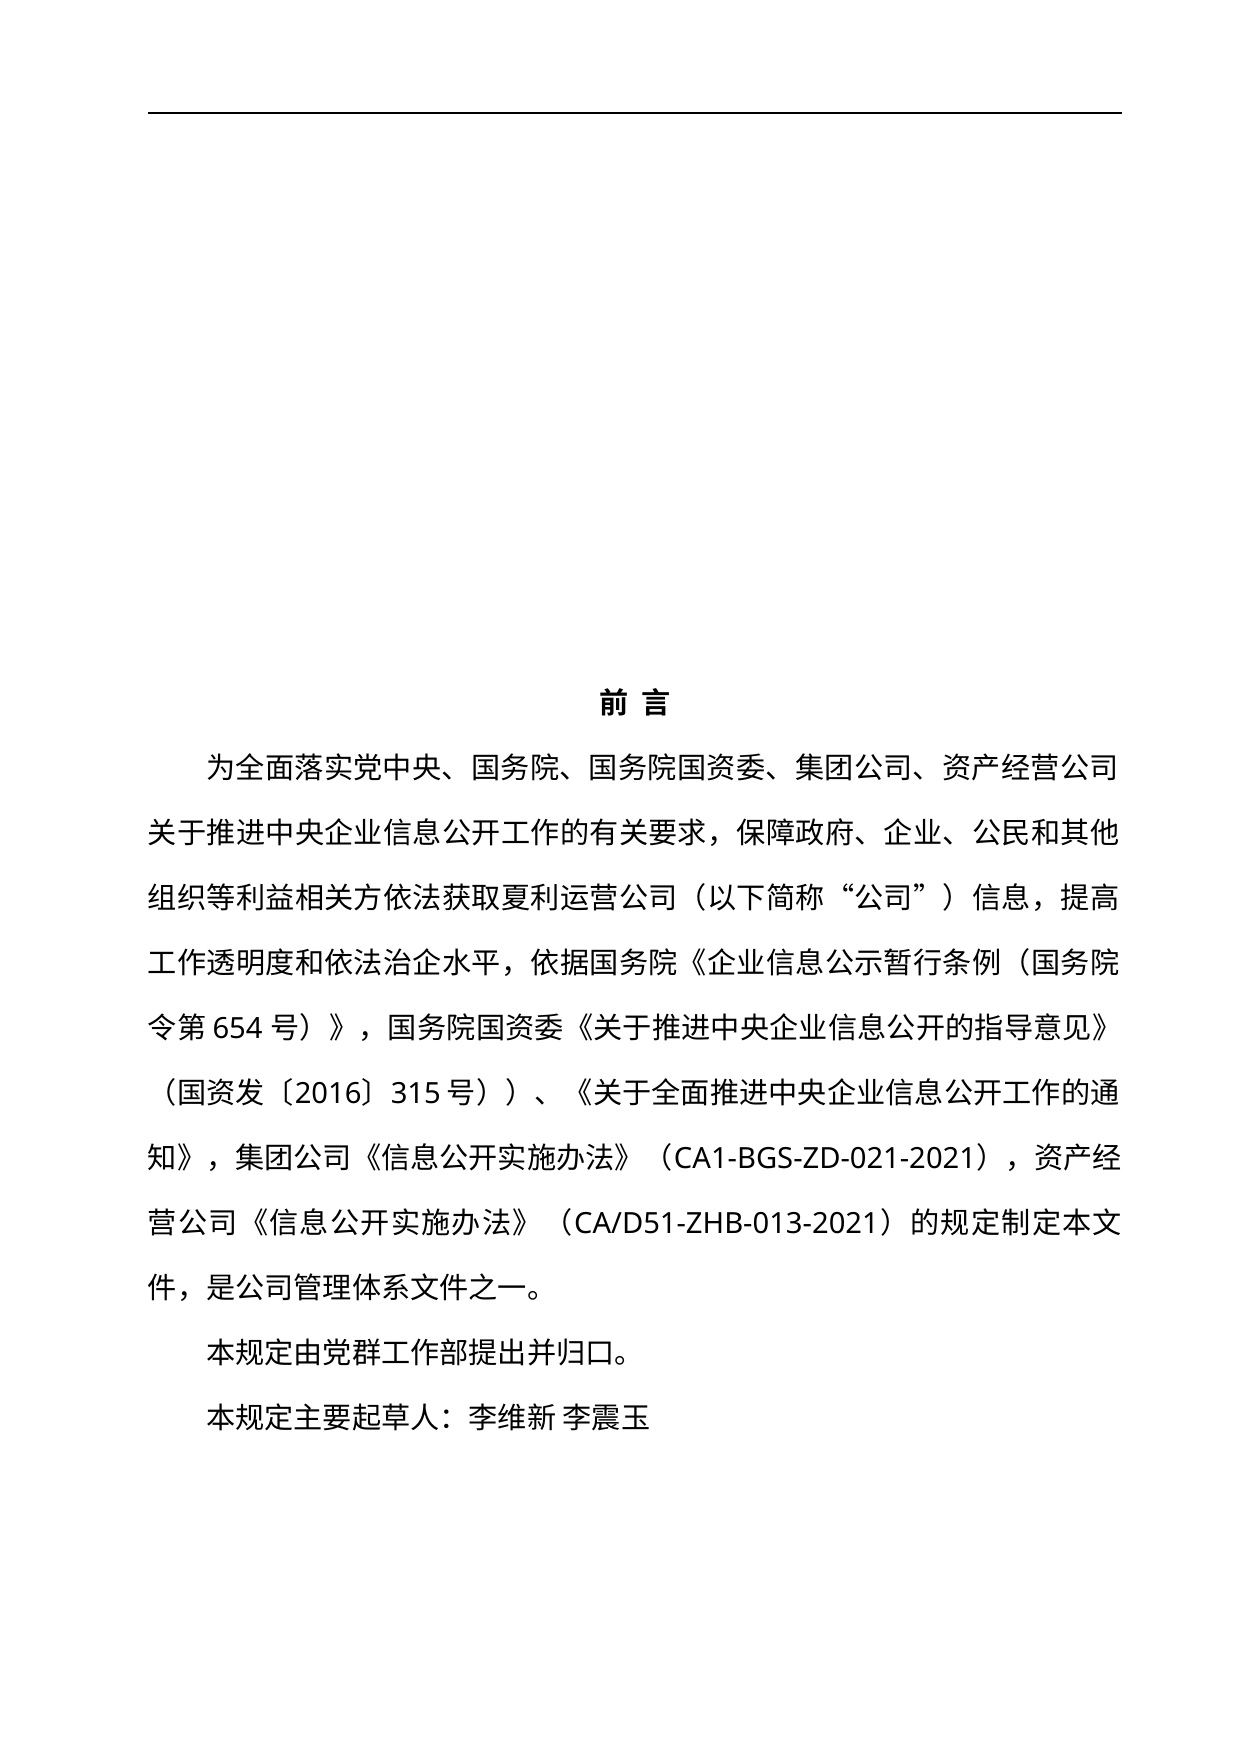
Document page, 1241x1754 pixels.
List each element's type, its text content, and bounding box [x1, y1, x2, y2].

text 本规定主要起草人：李维新 李震玉 [148, 1384, 1122, 1449]
text 为全面落实党中央、国务院、国务院国资委、集团公司、资产经营公司关于推进中央企业信息公开工作的有关要求，保障政府、企业、公民和其他组织等利益相关方依法获取夏利运营公司（以下简称“公司”）信息，提高工作透明度和依法治企水平，依据国务院《企业信息公示暂行条例（国务院令第654 号）》，国务院国资委《关于推进中央企业信息公开的指导意见》（国资发〔2016〕315号））、《关于全面推进中央企业信息公开工作的通知》，集团公司《信息公开实施办法》（CA1-BGS-ZD-021-2021），资产经营公司《信息公开实施办法》（CA/D51-ZHB-013-2021）的规定制定本文件，是公司管理体系文件之一。 [148, 734, 1122, 1319]
text 本规定由党群工作部提出并归口。 [148, 1319, 1122, 1384]
text 前 言 [148, 669, 1122, 734]
